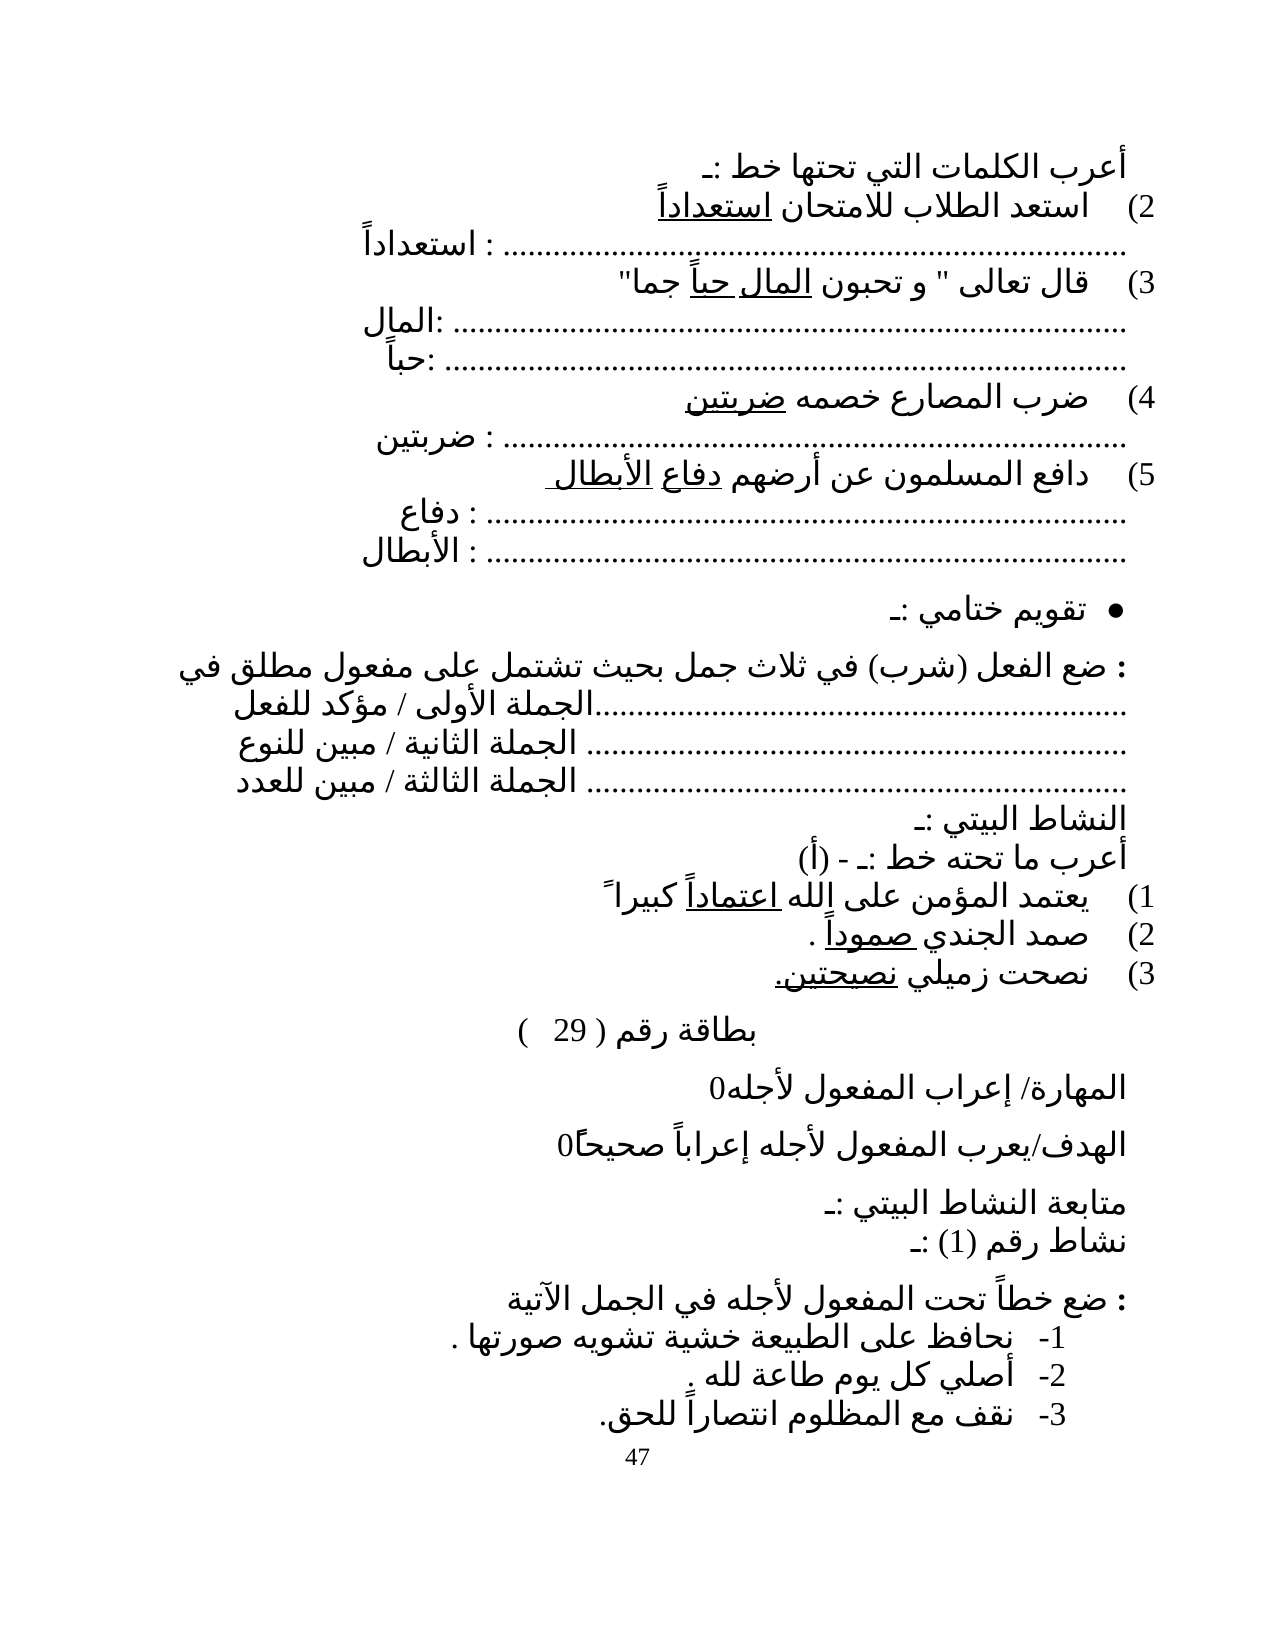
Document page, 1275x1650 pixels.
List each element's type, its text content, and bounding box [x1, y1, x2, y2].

text الأبطال : ............................................................................. [148, 531, 1127, 569]
list نصحت زميلي نصيحتين. [148, 953, 1127, 991]
text ضربتين : ........................................................................... [148, 416, 1127, 454]
text متابعة النشاط البيتي :ـ [185, 1183, 1127, 1221]
text استعداداً : ........................................................................... [148, 224, 1127, 263]
text النشاط البيتي :ـ [148, 800, 1127, 838]
text الجملة الثالثة / مبين للعدد ................................................................. [148, 761, 1127, 800]
text الجملة الأولى / مؤكد للفعل................................................................ [148, 685, 1127, 723]
list نقف مع المظلوم انتصاراً للحق. [148, 1394, 1052, 1432]
text نشاط رقم (1) :ـ [148, 1221, 1127, 1260]
text أعرب الكلمات التي تحتها خط :ـ [207, 148, 1127, 186]
list استعد الطلاب للامتحان استعداداً [148, 186, 1127, 224]
text دفاع : ............................................................................. [148, 493, 1127, 531]
text الهدف/يعرب المفعول لأجله إعراباً صحيحاً0 [185, 1126, 1127, 1164]
list صمد الجندي صموداً . [148, 915, 1127, 953]
list أصلي كل يوم طاعة لله . [148, 1356, 1052, 1394]
text المهارة/ إعراب المفعول لأجله0 [185, 1068, 1127, 1106]
list تقويم ختامي :ـ [148, 588, 1106, 627]
text المال: ................................................................................. [148, 301, 1127, 339]
list قال تعالى " و تحبون المال حباً جما" [148, 263, 1127, 301]
text (أ) - أعرب ما تحته خط :ـ [148, 838, 1127, 876]
list نحافظ على الطبيعة خشية تشويه صورتها . [148, 1317, 1052, 1356]
list ضرب المصارع خصمه ضربتين [148, 378, 1127, 416]
list يعتمد المؤمن على الله اعتماداً كبيرا ً [148, 876, 1127, 915]
list دافع المسلمون عن أرضهم دفاع الأبطال [148, 454, 1127, 493]
text ضع خطاً تحت المفعول لأجله في الجمل الآتية : [223, 1279, 1127, 1317]
text حباً: .................................................................................. [148, 339, 1127, 378]
text ضع الفعل (شرب) في ثلاث جمل بحيث تشتمل على مفعول مطلق في : [148, 646, 1127, 685]
text الجملة الثانية / مبين للنوع ................................................................. [148, 723, 1127, 761]
text بطاقة رقم ( 29 ) [148, 1011, 1127, 1049]
